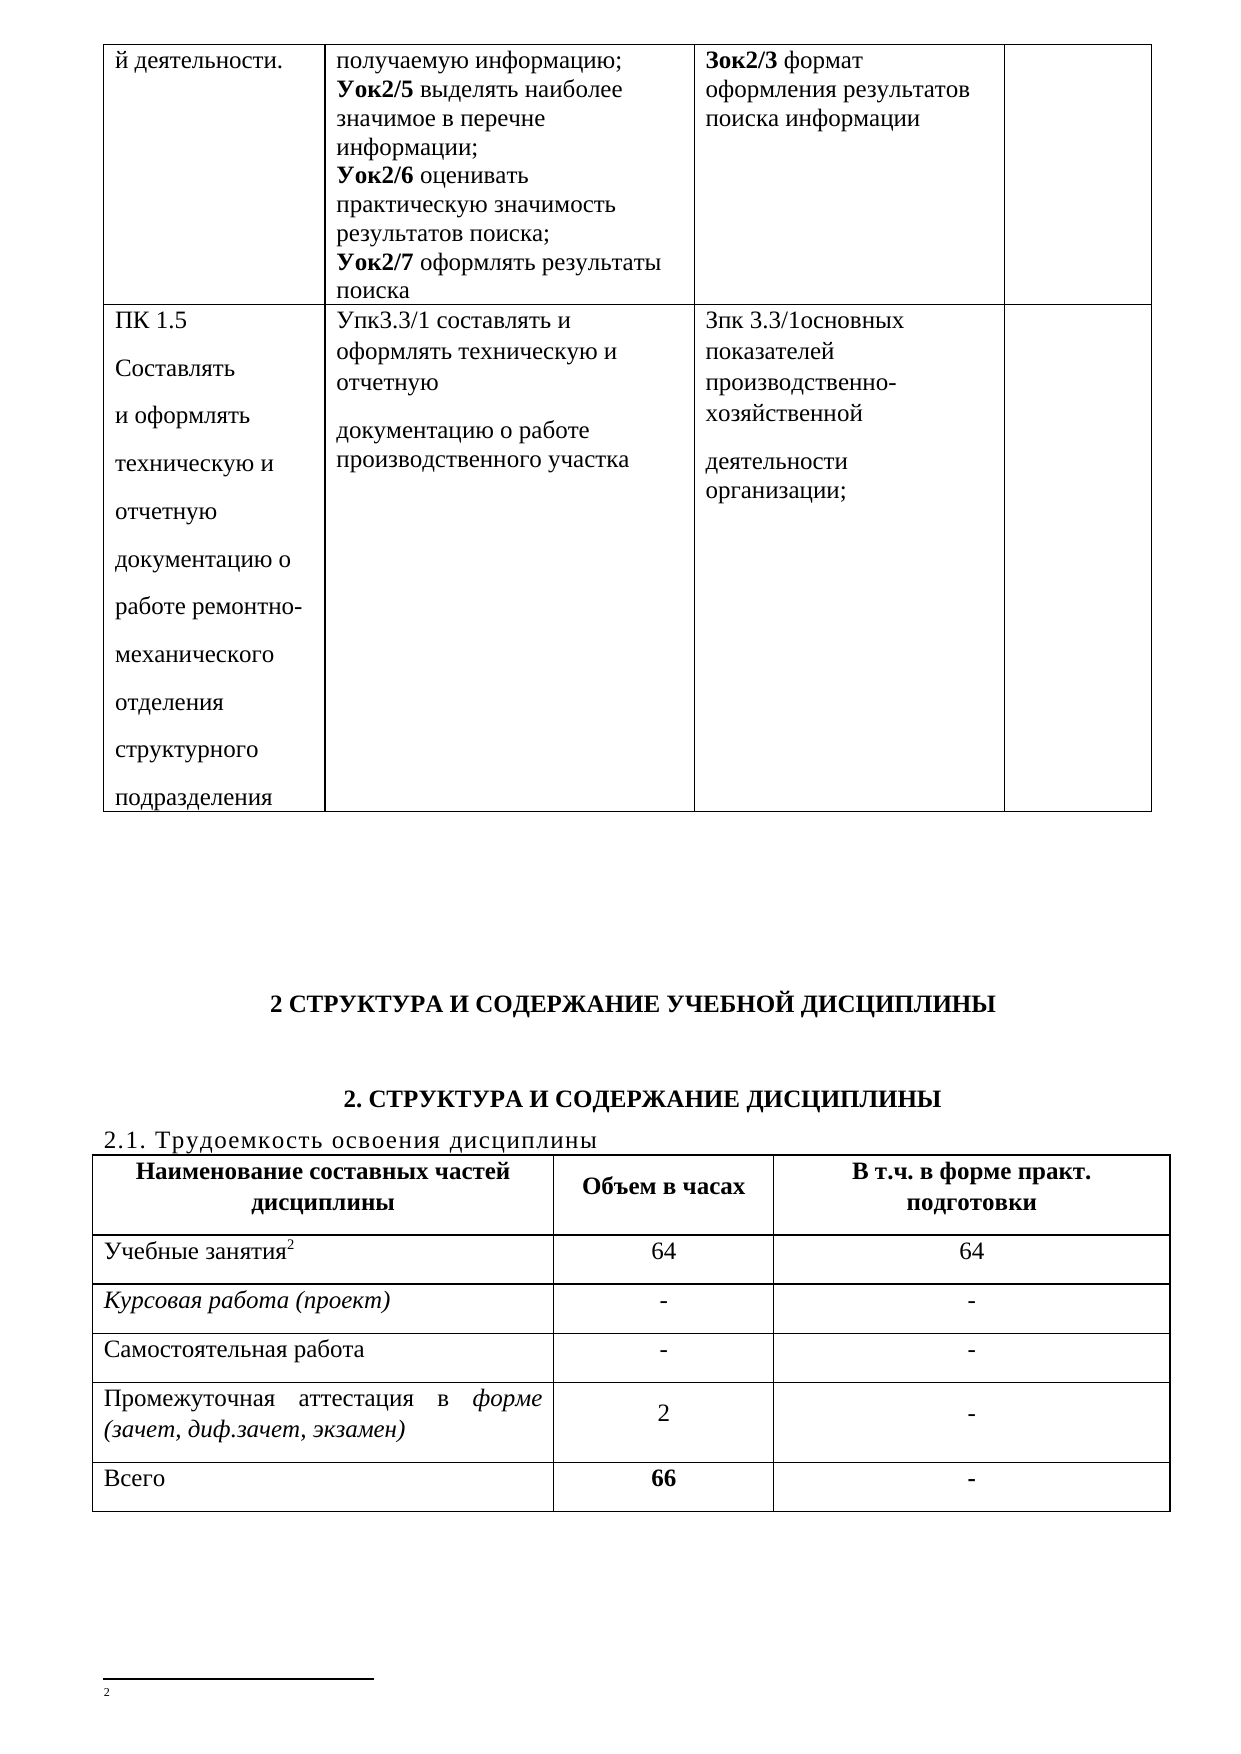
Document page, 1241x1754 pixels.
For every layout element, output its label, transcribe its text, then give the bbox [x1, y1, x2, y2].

table_cell Упк3.3/1 составлять и оформлять техническую и отчетную документацию о работе производственного участка [326, 305, 694, 811]
text 2 СТРУКТУРА И СОДЕРЖАНИЕ УЧЕБНОЙ ДИСЦИПЛИНЫ [85, 989, 1181, 1017]
table_cell - [554, 1285, 773, 1332]
table_cell - [774, 1383, 1169, 1462]
table_cell - [554, 1334, 773, 1381]
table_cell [695, 45, 1004, 304]
table_cell - [774, 1334, 1169, 1381]
text 2. Структура и содержание ДИСЦИПЛИНЫ [103, 1084, 1181, 1113]
table_cell Курсовая работа (проект) [93, 1285, 553, 1332]
table_header Объем в часах [554, 1156, 773, 1234]
table_cell [1005, 305, 1151, 811]
table_cell Промежуточная аттестация в форме (зачет, диф.зачет, экзамен) [93, 1383, 553, 1462]
text 2.1. Трудоемкость освоения дисциплины [103, 1125, 1181, 1154]
table_cell [1005, 45, 1151, 304]
table_cell ПК 1.5 Составлять и оформлять техническую и отчетную документацию о работе ремонтно- механического отделения структурного подразделения [104, 305, 324, 811]
table_cell 2 [554, 1383, 773, 1462]
table_cell Зпк 3.3/1основных показателей производственно-хозяйственной деятельности организации; [695, 305, 1004, 811]
table_cell 64 [774, 1236, 1169, 1283]
table_cell Самостоятельная работа [93, 1334, 553, 1381]
table_header В т.ч. в форме практ. подготовки [774, 1156, 1169, 1234]
table_cell Всего [93, 1463, 553, 1511]
table_cell Учебные занятия [93, 1236, 553, 1283]
table_cell 64 [554, 1236, 773, 1283]
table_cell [326, 45, 694, 304]
table_cell - [774, 1463, 1169, 1511]
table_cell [104, 45, 324, 304]
table_cell - [774, 1285, 1169, 1332]
table_cell 66 [554, 1463, 773, 1511]
table_header Наименование составных частей дисциплины [93, 1156, 553, 1234]
